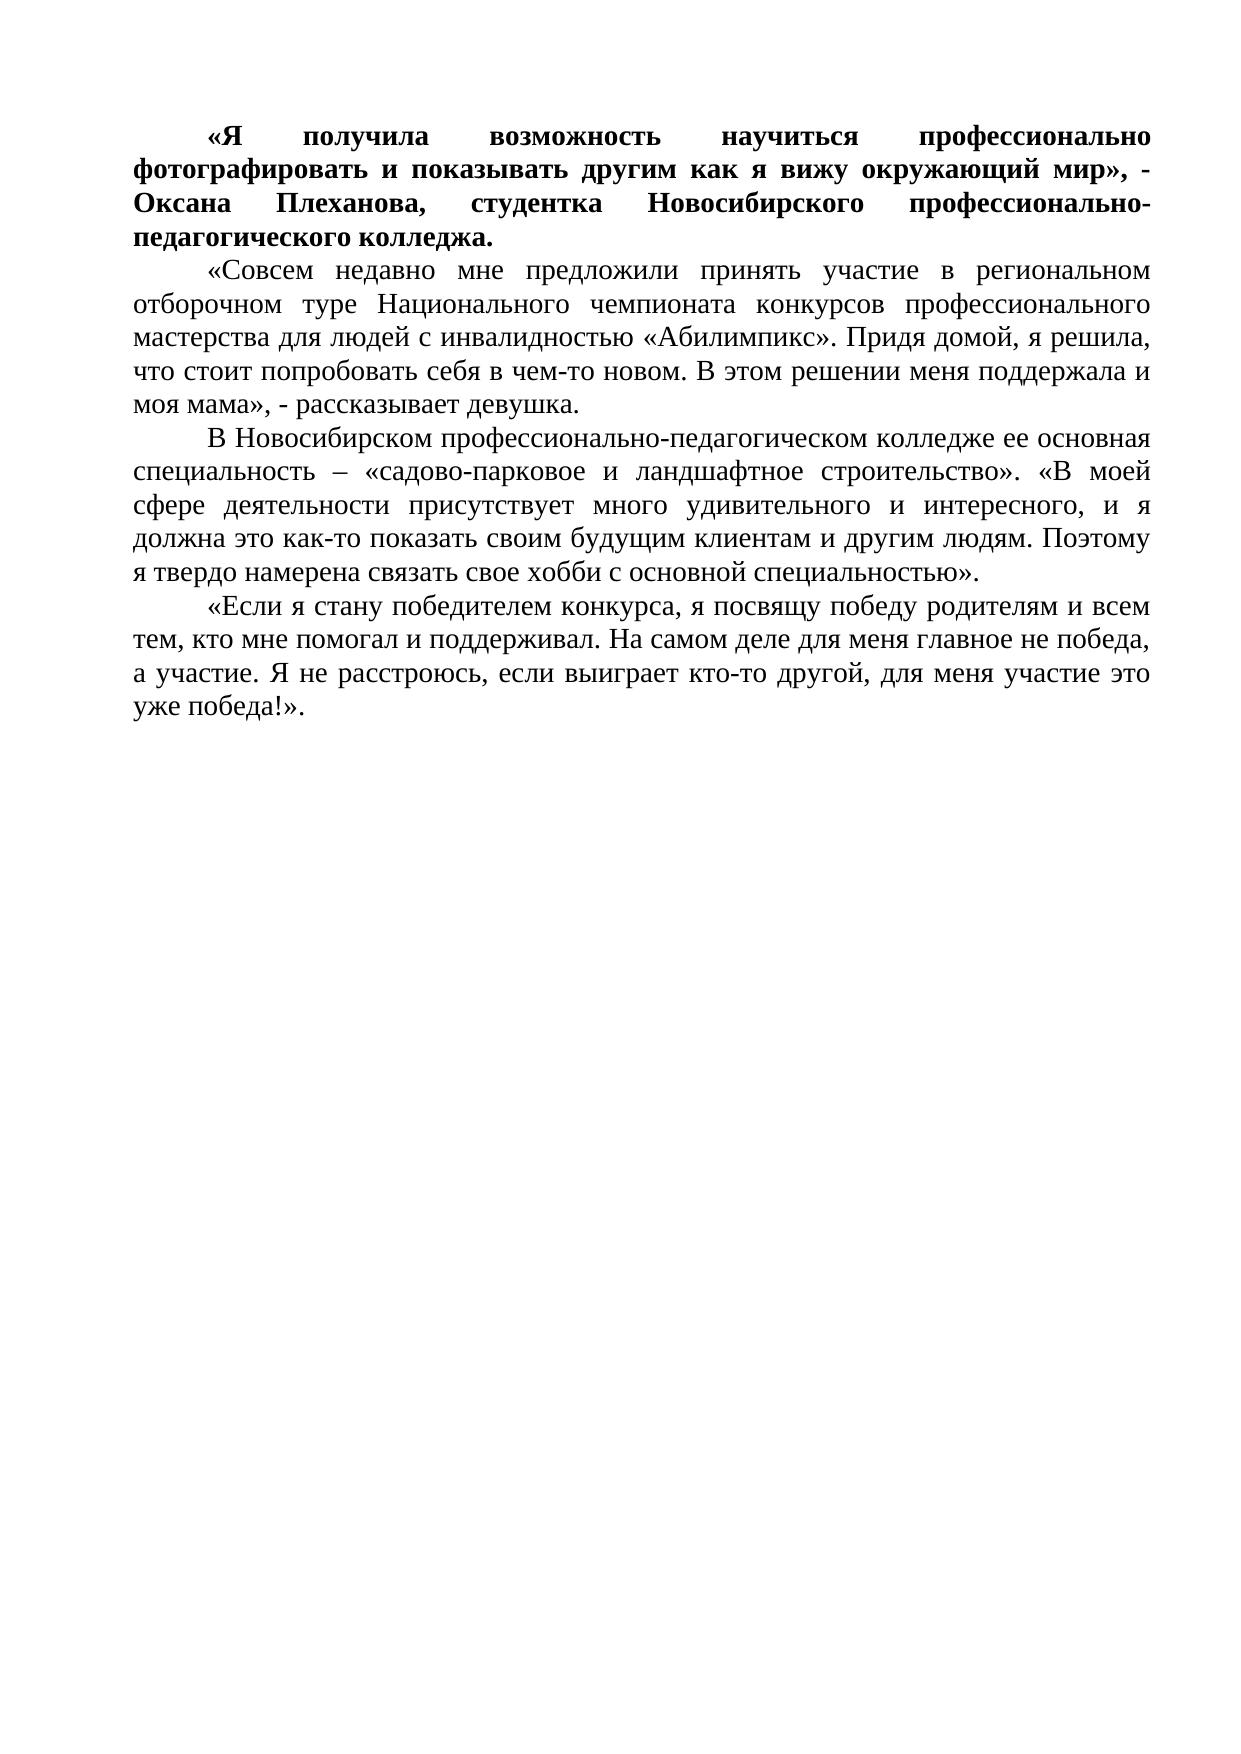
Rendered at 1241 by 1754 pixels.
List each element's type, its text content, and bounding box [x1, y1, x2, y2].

list «Совсем недавно мне предложили принять участие в региональном отборочном туре Национального чемпионата конкурсов профессионального мастерства для людей с инвалидностью «Абилимпикс». Придя домой, я решила, что стоит попробовать себя в чем-то новом. В этом решении меня поддержала и моя мама», - рассказывает девушка. [133, 252, 1152, 420]
list «Я получила возможность научиться профессионально фотографировать и показывать другим как я вижу окружающий мир», - Оксана Плеханова, студентка Новосибирского профессионально-педагогического колледжа. [133, 118, 1152, 252]
list В Новосибирском профессионально-педагогическом колледже ее основная специальность – «садово-парковое и ландшафтное строительство». «В моей сфере деятельности присутствует много удивительного и интересного, и я должна это как-то показать своим будущим клиентам и другим людям. Поэтому я твердо намерена связать свое хобби с основной специальностью». [133, 420, 1152, 588]
list «Если я стану победителем конкурса, я посвящу победу родителям и всем тем, кто мне помогал и поддерживал. На самом деле для меня главное не победа, а участие. Я не расстроюсь, если выиграет кто-то другой, для меня участие это уже победа!». [133, 588, 1152, 722]
